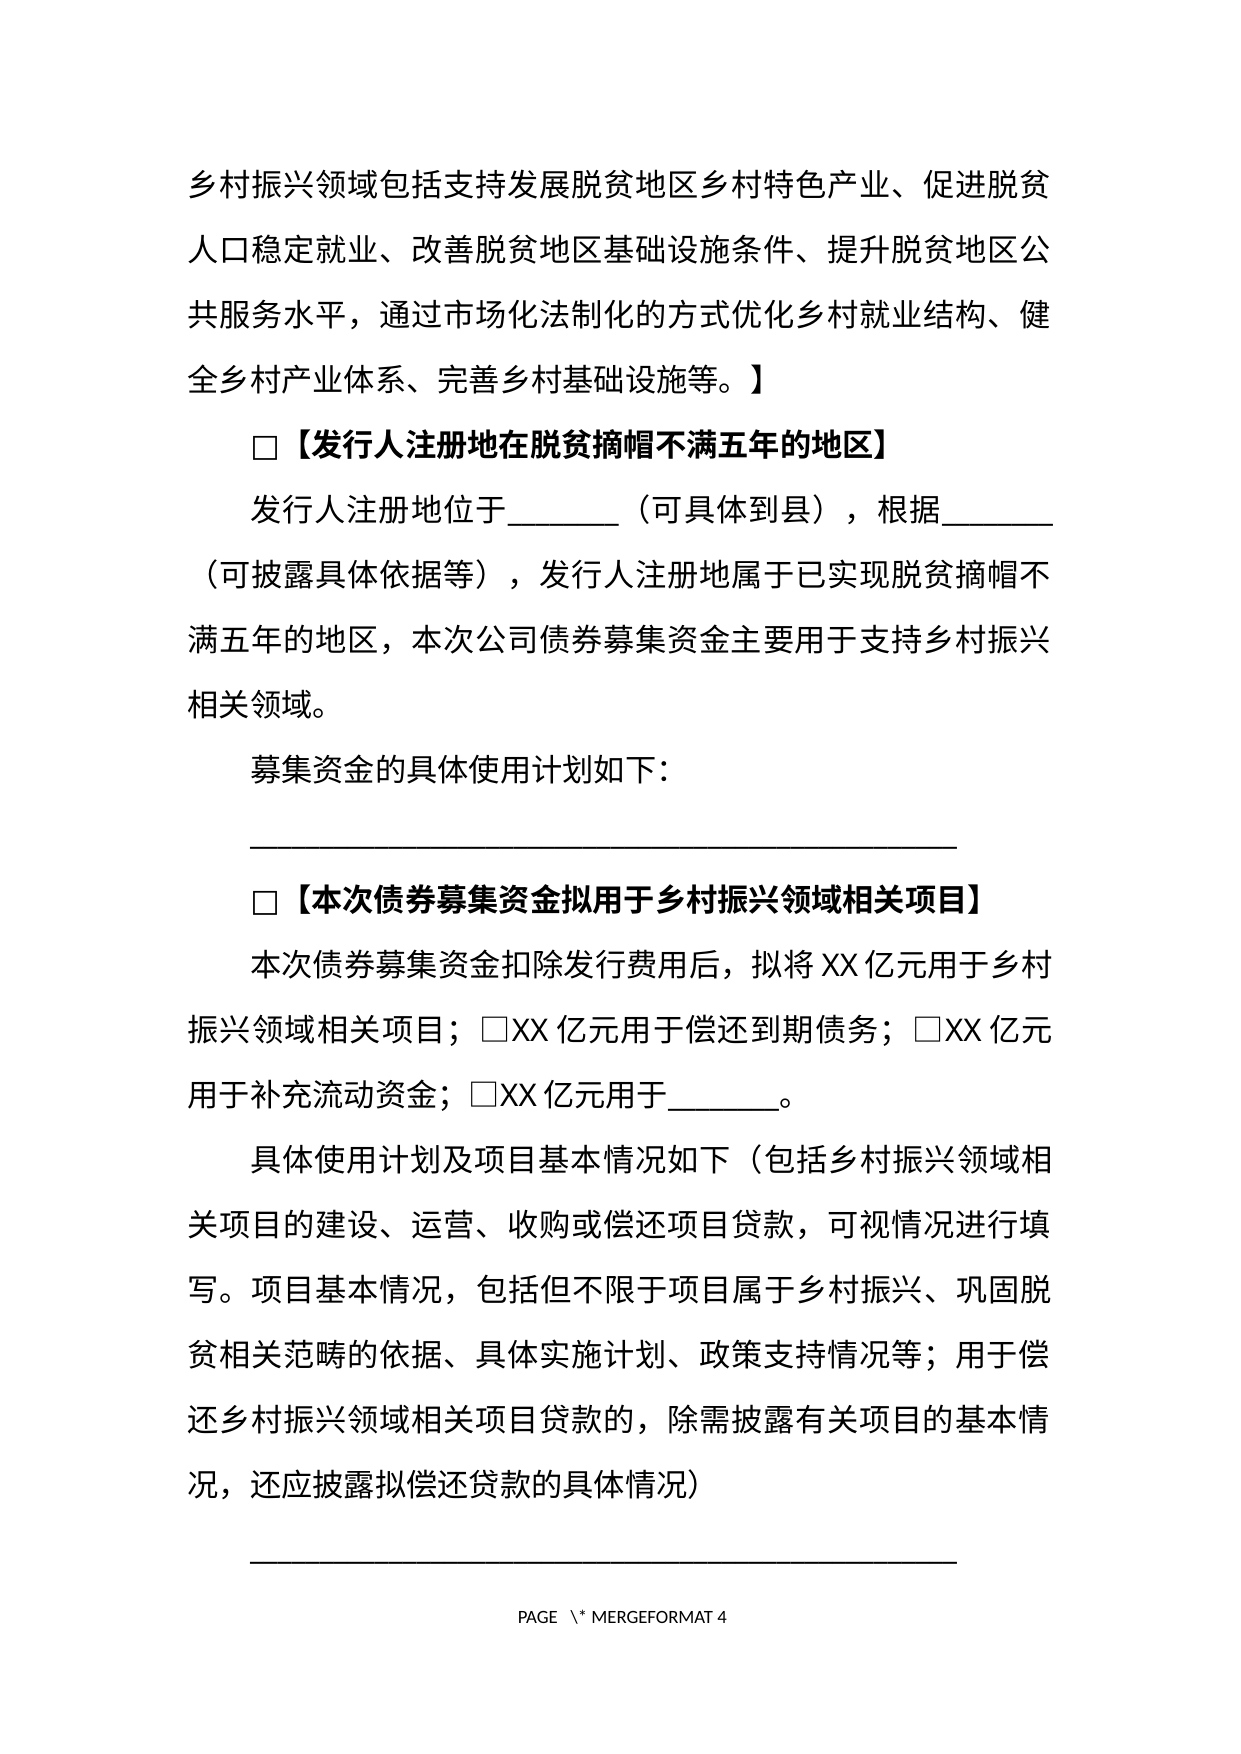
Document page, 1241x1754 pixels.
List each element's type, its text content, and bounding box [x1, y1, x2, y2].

text ___________________________________________________ [187, 800, 1053, 865]
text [187, 1515, 1053, 1580]
text 募集资金的具体使用计划如下： [187, 735, 1053, 800]
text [187, 150, 1053, 410]
text 发行人注册地位于________（可具体到县），根据________（可披露具体依据等），发行人注册地属于已实现脱贫摘帽不满五年的地区，本次公司债券募集资金主要用于支持乡村振兴相关领域。 [187, 475, 1053, 735]
text □【发行人注册地在脱贫摘帽不满五年的地区】 [187, 410, 1053, 475]
text 本次债券募集资金扣除发行费用后，拟将XX亿元用于乡村振兴领域相关项目；□XX亿元用于偿还到期债务；□XX亿元用于补充流动资金；□XX亿元用于________。 [187, 930, 1053, 1125]
text □【本次债券募集资金拟用于乡村振兴领域相关项目】 [187, 865, 1053, 930]
text 具体使用计划及项目基本情况如下（包括乡村振兴领域相关项目的建设、运营、收购或偿还项目贷款，可视情况进行填写。项目基本情况，包括但不限于项目属于乡村振兴、巩固脱贫相关范畴的依据、具体实施计划、政策支持情况等；用于偿还乡村振兴领域相关项目贷款的，除需披露有关项目的基本情况，还应披露拟偿还贷款的具体情况） [187, 1125, 1053, 1515]
